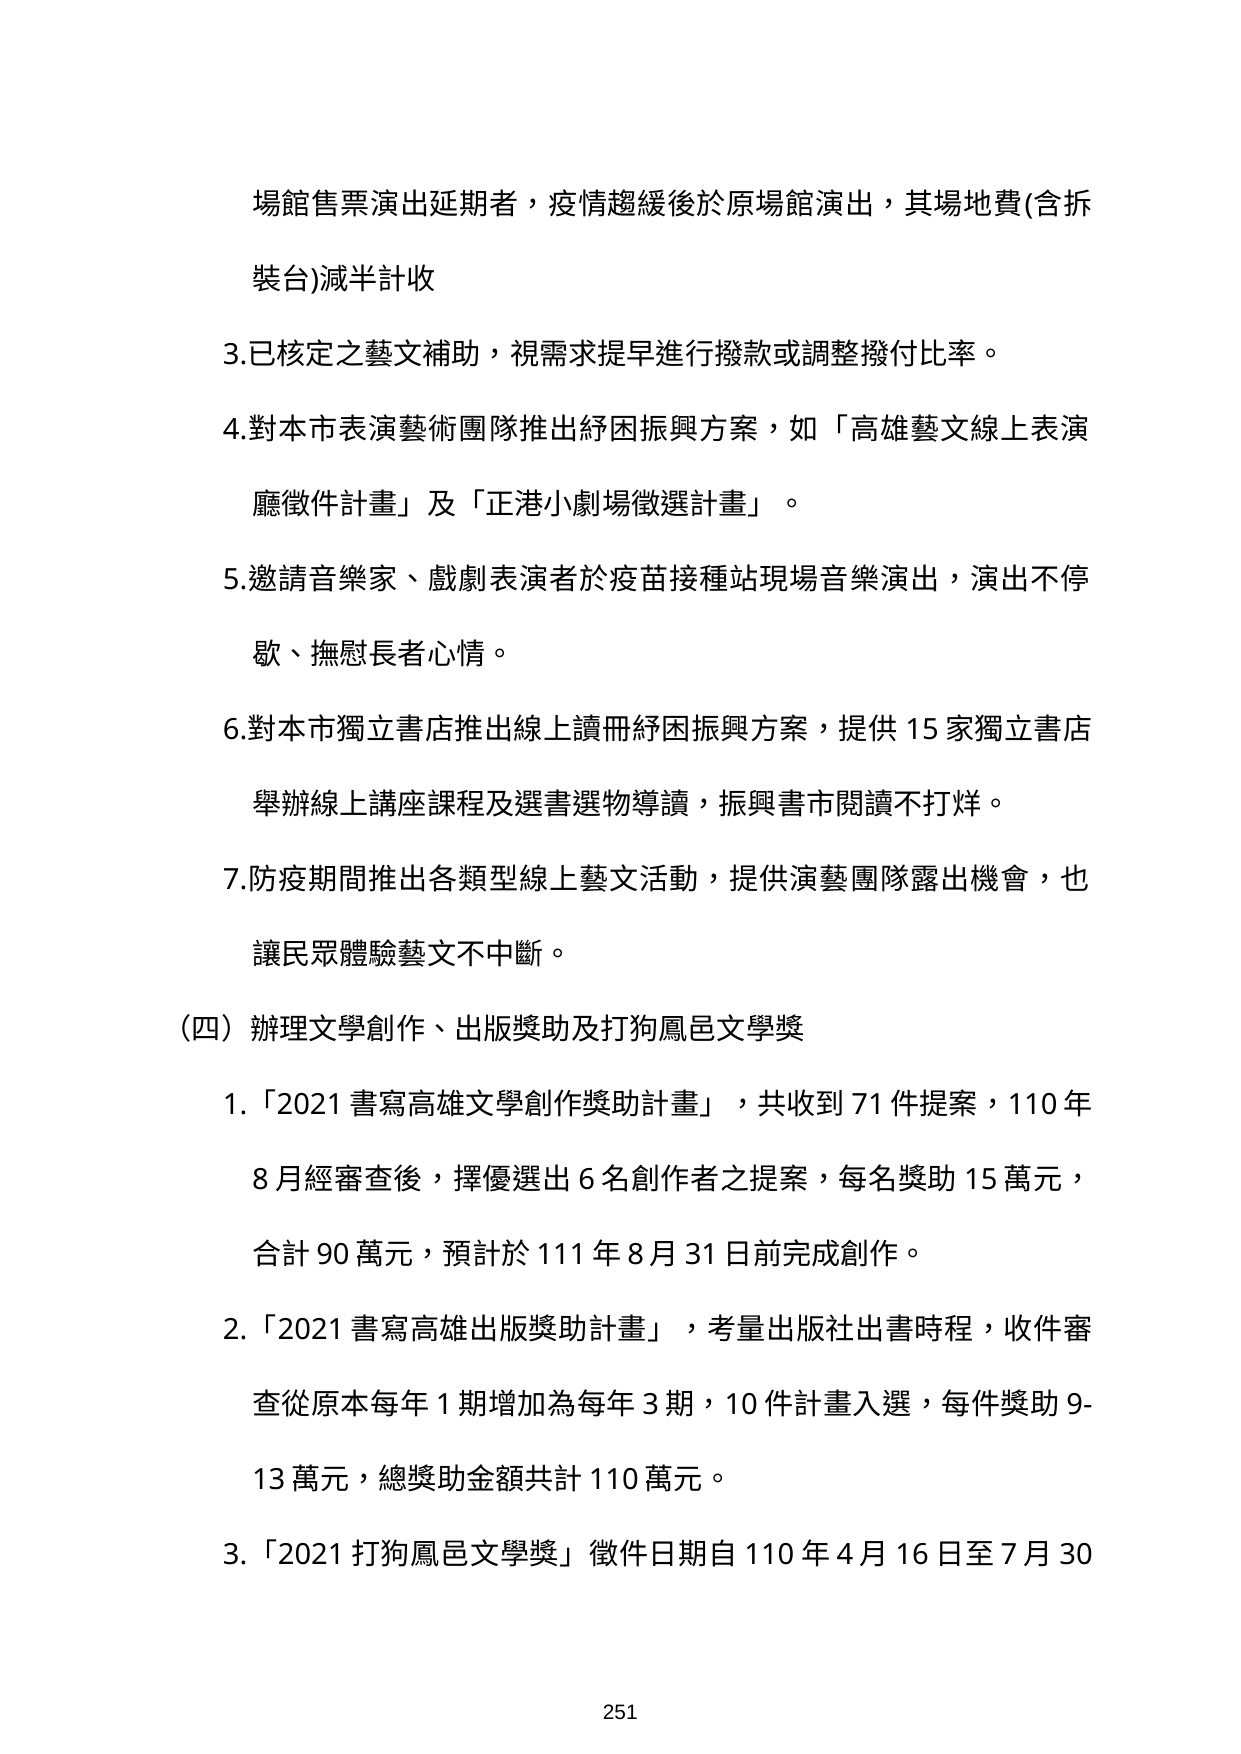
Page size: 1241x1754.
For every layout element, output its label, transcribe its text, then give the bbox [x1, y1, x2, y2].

text 5.邀請音樂家、戲劇表演者於疫苗接種站現場音樂演出，演出不停歇、撫慰長者心情。 [223, 539, 1092, 689]
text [223, 164, 1092, 314]
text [223, 1514, 1092, 1589]
text 1.「2021書寫高雄文學創作獎助計畫」，共收到71件提案，110年8月經審查後，擇優選出6名創作者之提案，每名獎助15萬元，合計90萬元，預計於111年8月31日前完成創作。 [223, 1064, 1092, 1289]
text （四）辦理文學創作、出版獎助及打狗鳳邑文學獎 [162, 989, 1092, 1064]
text 7.防疫期間推出各類型線上藝文活動，提供演藝團隊露出機會，也讓民眾體驗藝文不中斷。 [223, 839, 1092, 989]
text 3.已核定之藝文補助，視需求提早進行撥款或調整撥付比率。 [223, 314, 1092, 389]
text 6.對本市獨立書店推出線上讀冊紓困振興方案，提供15家獨立書店舉辦線上講座課程及選書選物導讀，振興書市閱讀不打烊。 [223, 689, 1092, 839]
text 2.「2021書寫高雄出版獎助計畫」，考量出版社出書時程，收件審查從原本每年1期增加為每年3期，10件計畫入選，每件獎助9-13萬元，總獎助金額共計110萬元。 [223, 1289, 1092, 1514]
text 4.對本市表演藝術團隊推出紓困振興方案，如「高雄藝文線上表演廳徵件計畫」及「正港小劇場徵選計畫」。 [223, 389, 1092, 539]
